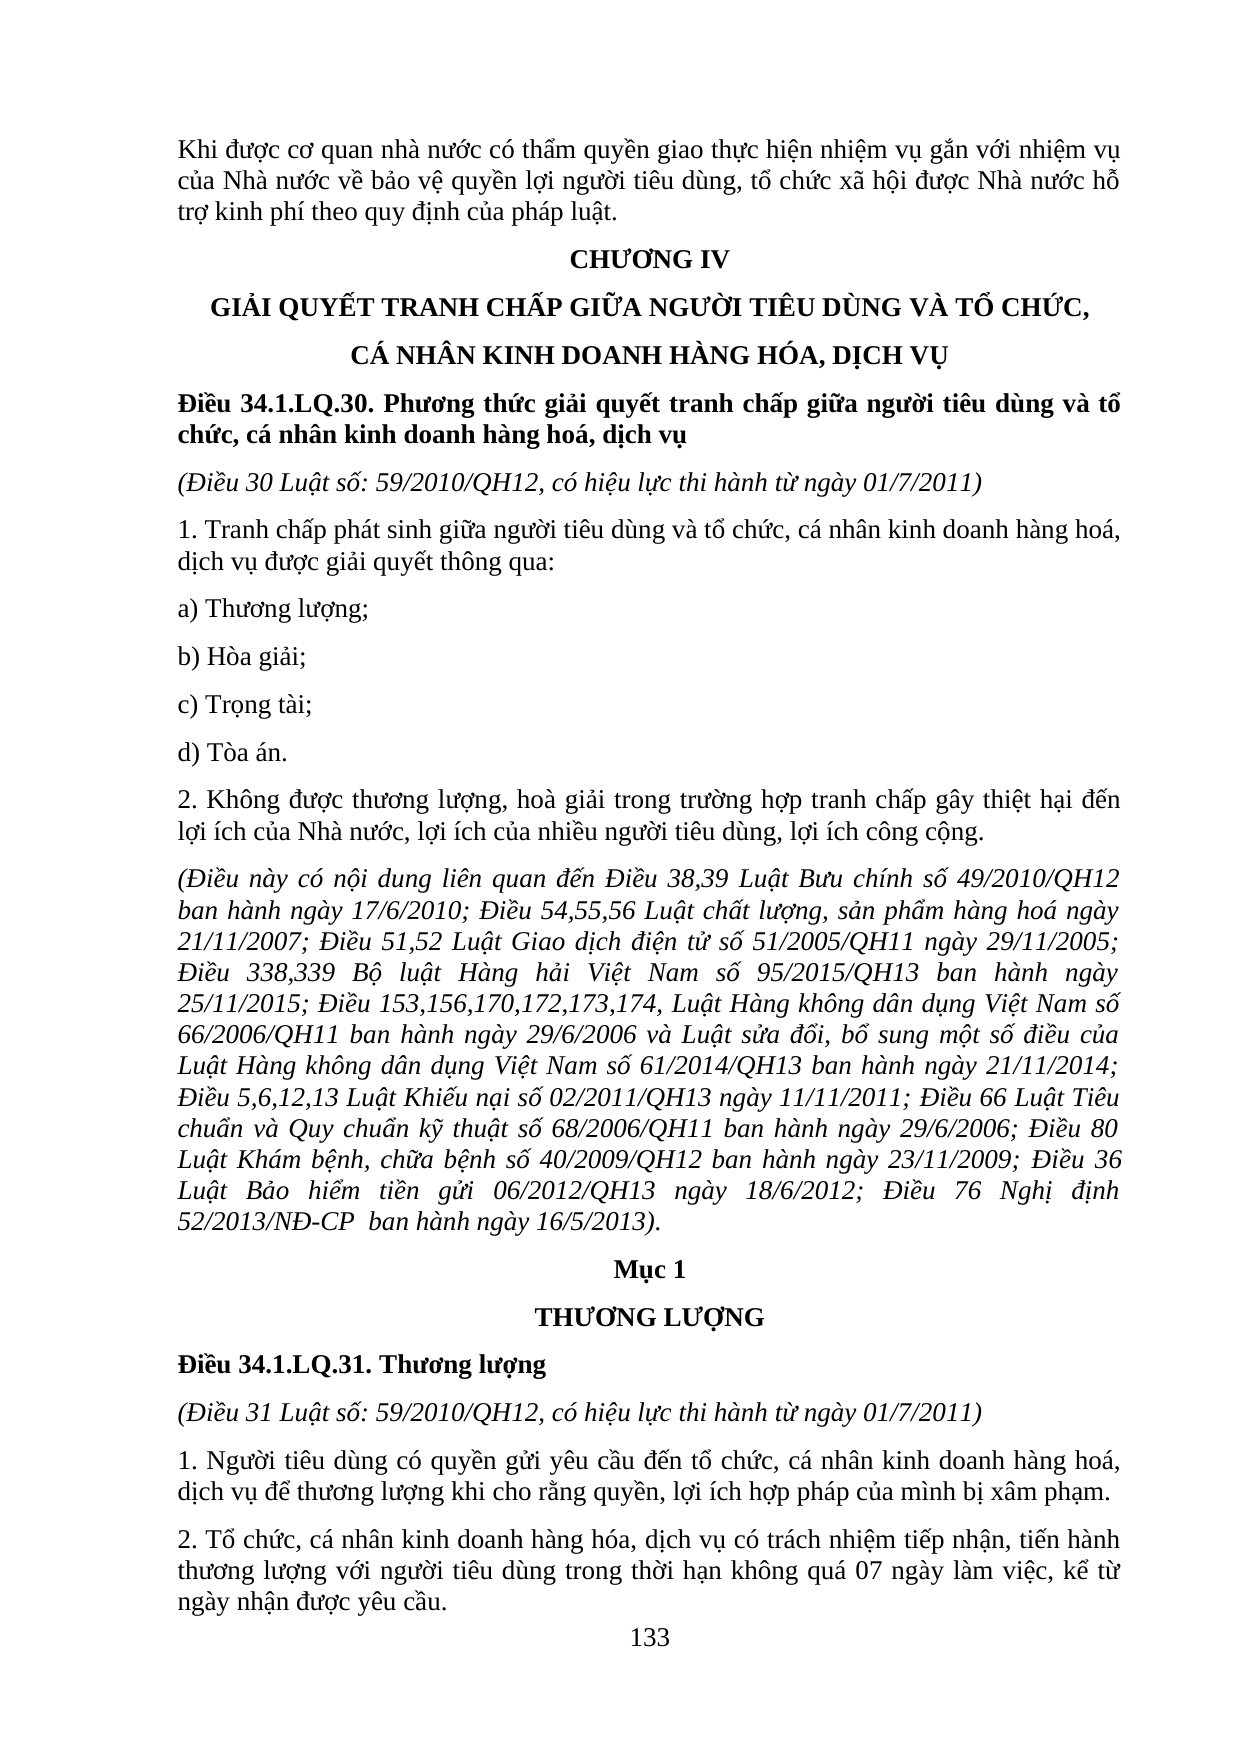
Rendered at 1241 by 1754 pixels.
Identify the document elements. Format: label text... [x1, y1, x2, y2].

text b) Hòa giải; [177, 640, 1122, 671]
text 2. Không được thương lượng, hoà giải trong trường hợp tranh chấp gây thiệt hại đến lợi ích của Nhà nước, lợi ích của nhiều người tiêu dùng, lợi ích công cộng. [177, 784, 1122, 846]
text a) Thương lượng; [177, 592, 1122, 623]
text 1. Người tiêu dùng có quyền gửi yêu cầu đến tổ chức, cá nhân kinh doanh hàng hoá, dịch vụ để thương lượng khi cho rằng quyền, lợi ích hợp pháp của mình bị xâm phạm. [177, 1444, 1122, 1507]
text GIẢI QUYẾT TRANH CHẤP GIỮA NGƯỜI TIÊU DÙNG VÀ TỔ CHỨC, [177, 291, 1122, 322]
text Điều 34.1.LQ.30. Phương thức giải quyết tranh chấp giữa người tiêu dùng và tổ chức, cá nhân kinh doanh hàng hoá, dịch vụ [177, 387, 1122, 449]
text 1. Tranh chấp phát sinh giữa người tiêu dùng và tổ chức, cá nhân kinh doanh hàng hoá, dịch vụ được giải quyết thông qua: [177, 513, 1122, 576]
text CHƯƠNG IV [177, 243, 1122, 274]
text c) Trọng tài; [177, 688, 1122, 719]
text (Điều 30 Luật số: 59/2010/QH12, có hiệu lực thi hành từ ngày 01/7/2011) [177, 466, 1122, 497]
text Mục 1 [177, 1253, 1122, 1284]
text (Điều 31 Luật số: 59/2010/QH12, có hiệu lực thi hành từ ngày 01/7/2011) [177, 1396, 1122, 1428]
text Khi được cơ quan nhà nước có thẩm quyền giao thực hiện nhiệm vụ gắn với nhiệm vụ của Nhà nước về bảo vệ quyền lợi người tiêu dùng, tổ chức xã hội được Nhà nước hỗ trợ kinh phí theo quy định của pháp luật. [177, 133, 1122, 227]
text d) Tòa án. [177, 736, 1122, 767]
text 2. Tổ chức, cá nhân kinh doanh hàng hóa, dịch vụ có trách nhiệm tiếp nhận, tiến hành thương lượng với người tiêu dùng trong thời hạn không quá 07 ngày làm việc, kể từ ngày nhận được yêu cầu. [177, 1523, 1122, 1617]
text THƯƠNG LƯỢNG [177, 1301, 1122, 1332]
text CÁ NHÂN KINH DOANH HÀNG HÓA, DỊCH VỤ [177, 339, 1122, 370]
text Điều 34.1.LQ.31. Thương lượng [177, 1349, 1122, 1380]
text (Điều này có nội dung liên quan đến Điều 38,39 Luật Bưu chính số 49/2010/QH12 ban hành ngày 17/6/2010; Điều 54,55,56 Luật chất lượng, sản phẩm hàng hoá ngày 21/11/2007; Điều 51,52 Luật Giao dịch điện tử số 51/2005/QH11 ngày 29/11/2005; Điều 338,339 Bộ luật Hàng hải Việt Nam số 95/2015/QH13 ban hành ngày 25/11/2015; Điều 153,156,170,172,173,174, Luật Hàng không dân dụng Việt Nam số 66/2006/QH11 ban hành ngày 29/6/2006 và Luật sửa đổi, bổ sung một số điều của Luật Hàng không dân dụng Việt Nam số 61/2014/QH13 ban hành ngày 21/11/2014; Điều 5,6,12,13 Luật Khiếu nại số 02/2011/QH13 ngày 11/11/2011; Điều 66 Luật Tiêu chuẩn và Quy chuẩn kỹ thuật số 68/2006/QH11 ban hành ngày 29/6/2006; Điều 80 Luật Khám bệnh, chữa bệnh số 40/2009/QH12 ban hành ngày 23/11/2009; Điều 36 Luật Bảo hiểm tiền gửi 06/2012/QH13 ngày 18/6/2012; Điều 76 Nghị định 52/2013/NĐ-CP ban hành ngày 16/5/2013). [177, 863, 1122, 1236]
